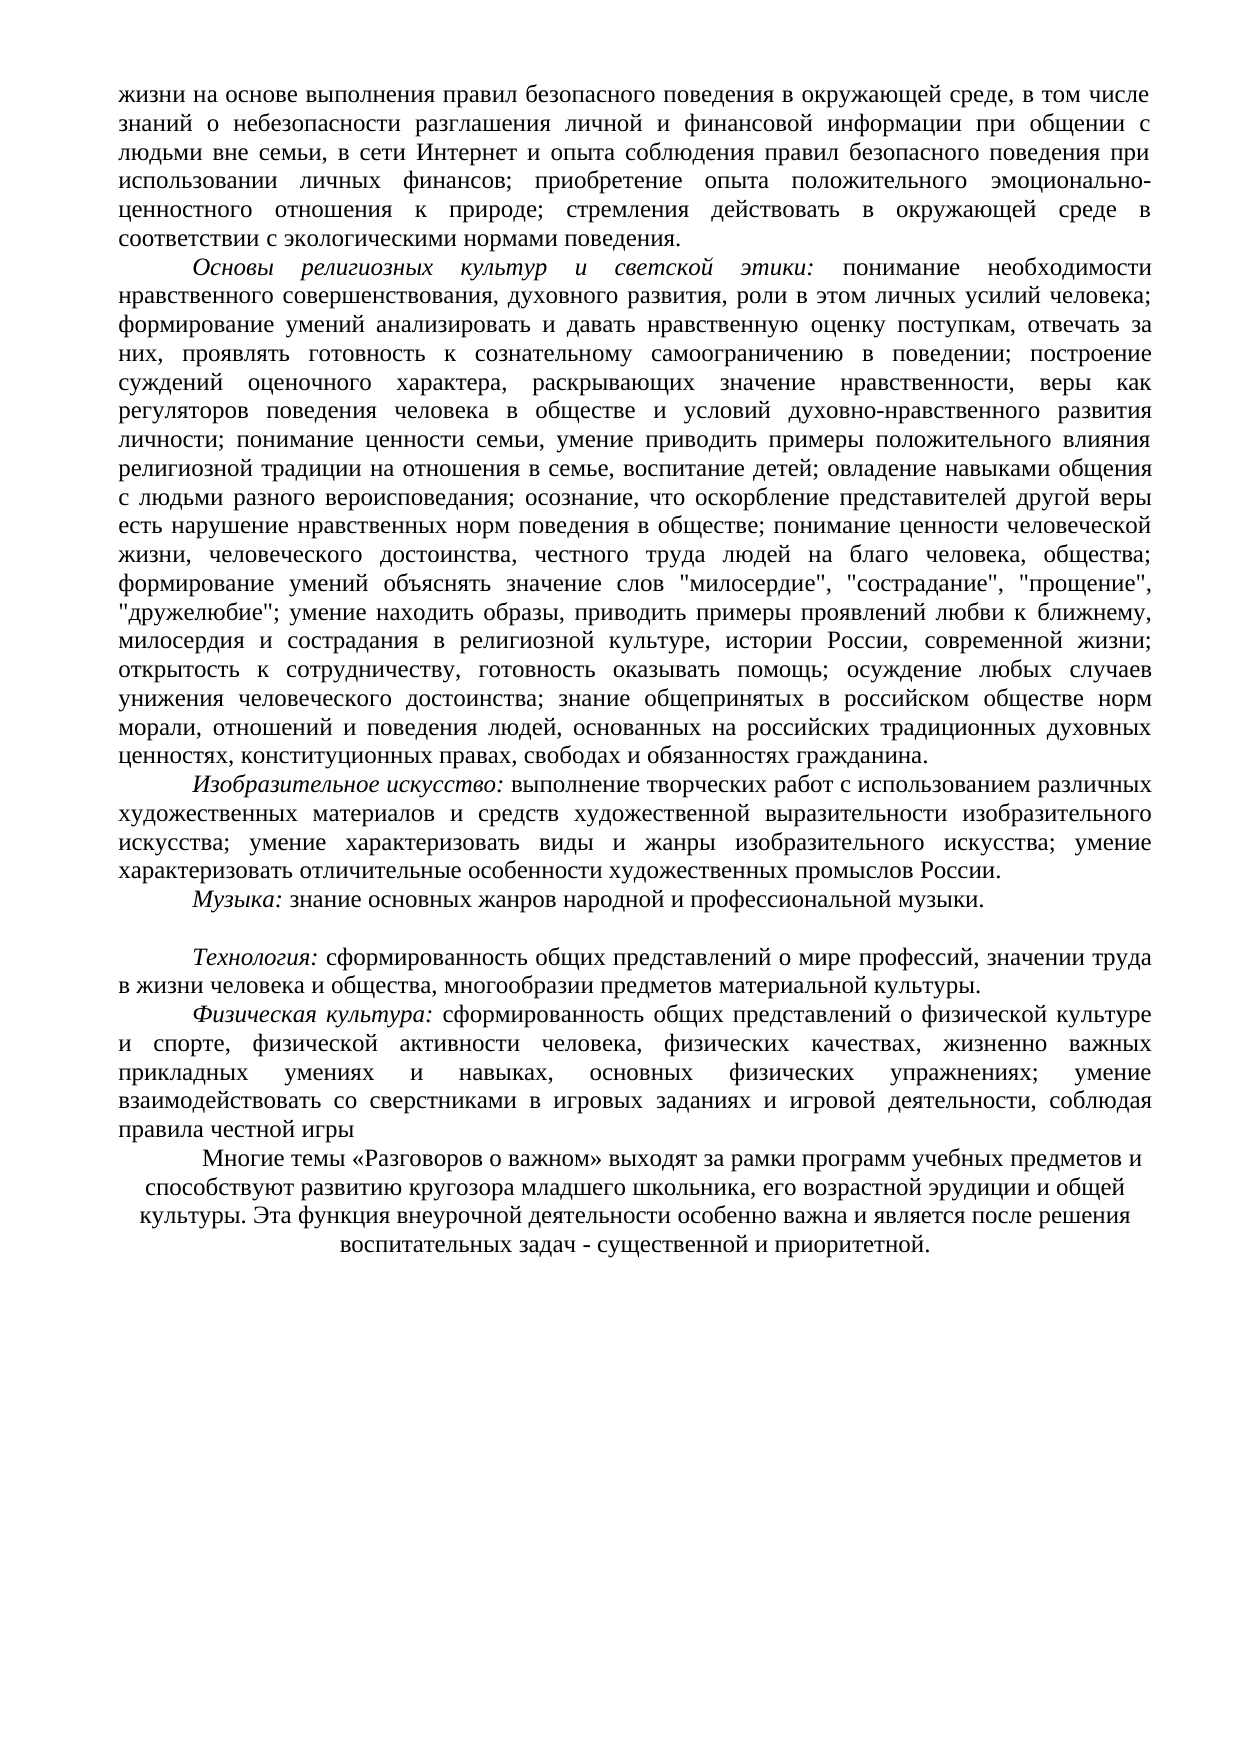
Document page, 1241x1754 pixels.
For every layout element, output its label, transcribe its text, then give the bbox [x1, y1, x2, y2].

text Изобразительное искусство: выполнение творческих работ с использованием различных художественных материалов и средств художественной выразительности изобразительного искусства; умение характеризовать виды и жанры изобразительного искусства; умение характеризовать отличительные особенности художественных промыслов России. [118, 769, 1152, 884]
text Основы религиозных культур и светской этики: понимание необходимости нравственного совершенствования, духовного развития, роли в этом личных усилий человека; формирование умений анализировать и давать нравственную оценку поступкам, отвечать за них, проявлять готовность к сознательному самоограничению в поведении; построение суждений оценочного характера, раскрывающих значение нравственности, веры как регуляторов поведения человека в обществе и условий духовно-нравственного развития личности; понимание ценности семьи, умение приводить примеры положительного влияния религиозной традиции на отношения в семье, воспитание детей; овладение навыками общения с людьми разного вероисповедания; осознание, что оскорбление представителей другой веры есть нарушение нравственных норм поведения в обществе; понимание ценности человеческой жизни, человеческого достоинства, честного труда людей на благо человека, общества; формирование умений объяснять значение слов "милосердие", "сострадание", "прощение", "дружелюбие"; умение находить образы, приводить примеры проявлений любви к ближнему, милосердия и сострадания в религиозной культуре, истории России, современной жизни; открытость к сотрудничеству, готовность оказывать помощь; осуждение любых случаев унижения человеческого достоинства; знание общепринятых в российском обществе норм морали, отношений и поведения людей, основанных на российских традиционных духовных ценностях, конституционных правах, свободах и обязанностях гражданина. [118, 252, 1152, 769]
text Музыка: знание основных жанров народной и профессиональной музыки. [192, 884, 1167, 913]
text Многие темы «Разговоров о важном» выходят за рамки программ учебных предметов и способствуют развитию кругозора младшего школьника, его возрастной эрудиции и общей культуры. Эта функция внеурочной деятельности особенно важна и является после решения воспитательных задач - существенной и приоритетной. [118, 1143, 1152, 1258]
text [118, 79, 1151, 252]
text Технология: сформированность общих представлений о мире профессий, значении труда в жизни человека и общества, многообразии предметов материальной культуры. [118, 942, 1152, 999]
text Физическая культура: сформированность общих представлений о физической культуре и спорте, физической активности человека, физических качествах, жизненно важных прикладных умениях и навыках, основных физических упражнениях; умение взаимодействовать со сверстниками в игровых заданиях и игровой деятельности, соблюдая правила честной игры [118, 999, 1152, 1143]
